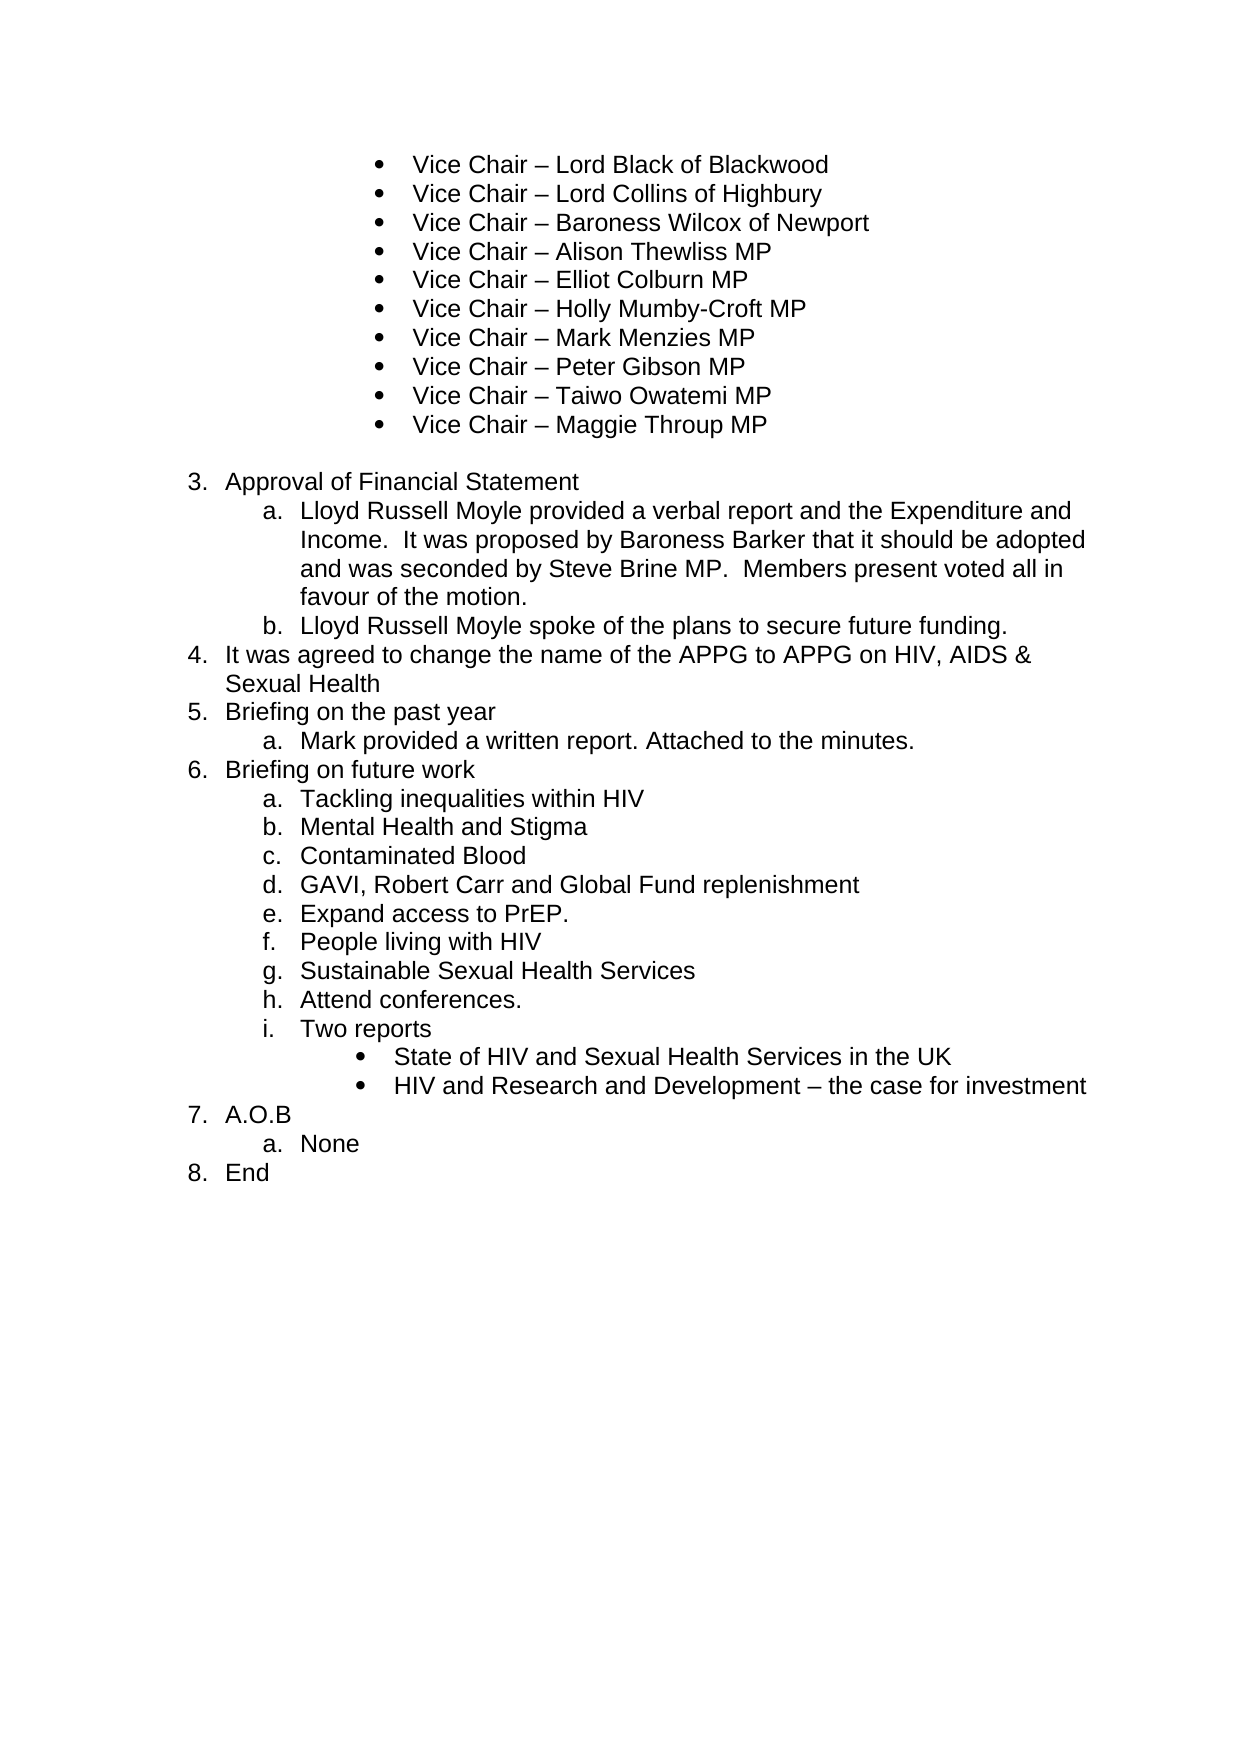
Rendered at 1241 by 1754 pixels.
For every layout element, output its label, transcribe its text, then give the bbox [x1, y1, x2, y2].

list Expand access to PrEP. [262, 898, 1090, 927]
list Vice Chair – Elliot Colburn MP [375, 265, 1090, 294]
list A.O.B [187, 1100, 1090, 1129]
list State of HIV and Sexual Health Services in the UK [356, 1042, 1090, 1071]
list Briefing on the past year [187, 697, 1090, 726]
list None [262, 1129, 1090, 1157]
list Approval of Financial Statement [187, 467, 1090, 496]
list Vice Chair – Lord Black of Blackwood [375, 150, 1090, 179]
list Mark provided a written report. Attached to the minutes. [262, 726, 1090, 755]
list Lloyd Russell Moyle provided a verbal report and the Expenditure and Income. It was proposed by Baroness Barker that it should be adopted and was seconded by Steve Brine MP. Members present voted all in favour of the motion. [262, 496, 1090, 611]
list Vice Chair – Lord Collins of Highbury [375, 179, 1090, 208]
list Tackling inequalities within HIV [262, 783, 1090, 812]
list It was agreed to change the name of the APPG to APPG on HIV, AIDS & Sexual Health [187, 640, 1090, 697]
list Vice Chair – Baroness Wilcox of Newport [375, 208, 1090, 237]
list Contaminated Blood [262, 841, 1090, 870]
list Vice Chair – Peter Gibson MP [375, 352, 1090, 381]
list Lloyd Russell Moyle spoke of the plans to secure future funding. [262, 611, 1090, 640]
list Mental Health and Stigma [262, 812, 1090, 841]
list Briefing on future work [187, 755, 1090, 783]
list Vice Chair – Holly Mumby-Croft MP [375, 294, 1090, 323]
list Two reports [262, 1013, 1090, 1042]
list People living with HIV [262, 927, 1090, 956]
list Sustainable Sexual Health Services [262, 956, 1090, 985]
list HIV and Research and Development – the case for investment [356, 1071, 1090, 1100]
list Vice Chair – Mark Menzies MP [375, 323, 1090, 352]
list Vice Chair – Taiwo Owatemi MP [375, 381, 1090, 410]
list Vice Chair – Alison Thewliss MP [375, 237, 1090, 265]
list Vice Chair – Maggie Throup MP [375, 410, 1090, 438]
list GAVI, Robert Carr and Global Fund replenishment [262, 870, 1090, 898]
list Attend conferences. [262, 985, 1090, 1013]
list End [187, 1157, 1090, 1186]
